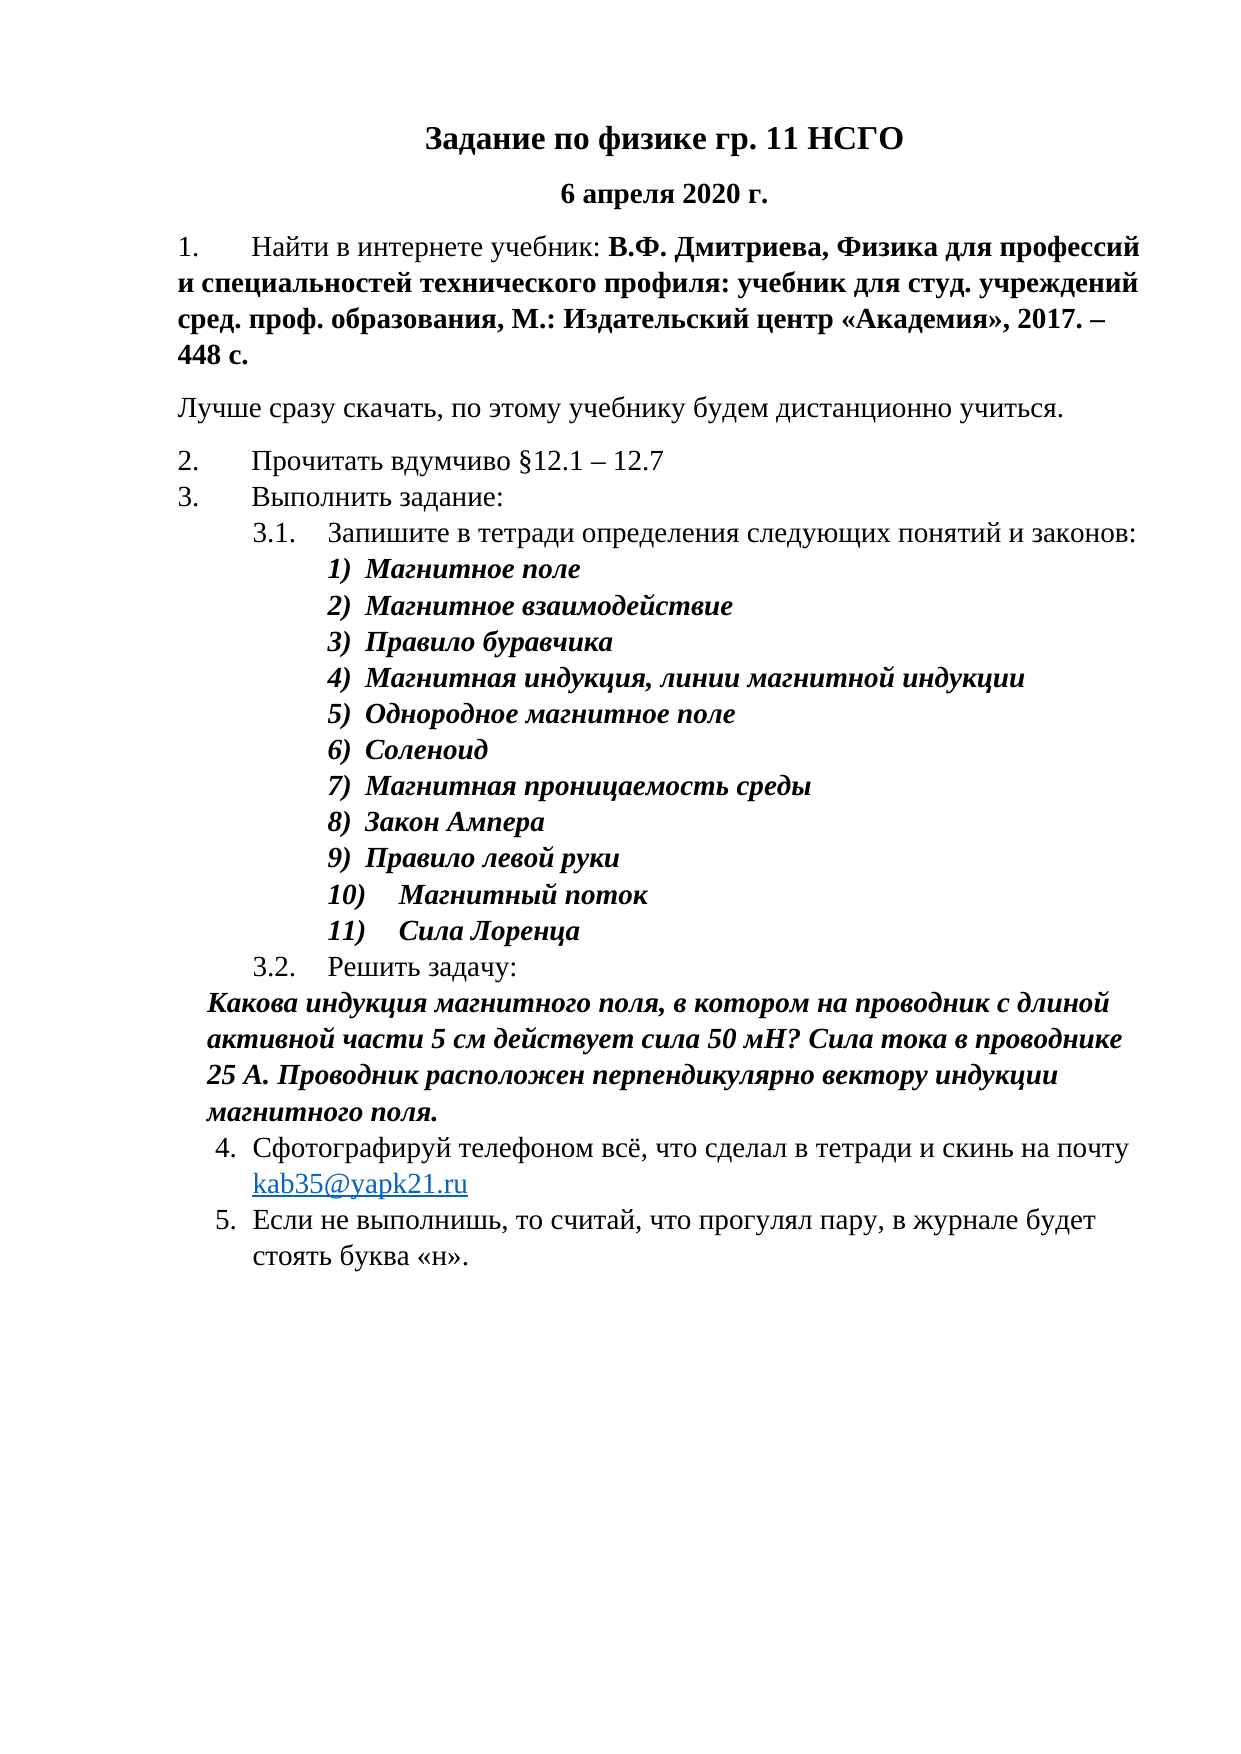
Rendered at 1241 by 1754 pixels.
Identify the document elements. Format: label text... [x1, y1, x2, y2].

list Магнитный поток [327, 877, 1152, 910]
list Магнитная индукция, линии магнитной индукции [327, 660, 1152, 693]
text 6 апреля 2020 г. [177, 176, 1152, 210]
list Если не выполнишь, то считай, что прогулял пару, в журнале будет стоять буква «н». [215, 1202, 1152, 1272]
list Магнитное поле [327, 551, 1152, 585]
list Правило буравчика [327, 624, 1152, 657]
list Какова индукция магнитного поля, в котором на проводник с длиной активной части 5 см действует сила 50 мН? Сила тока в проводнике 25 А. Проводник расположен перпендикулярно вектору индукции магнитного поля. [207, 985, 1152, 1127]
text Задание по физике гр. 11 НСГО [177, 118, 1152, 156]
list Закон Ампера [327, 804, 1152, 838]
list Правило левой руки [327, 841, 1152, 874]
text Лучше сразу скачать, по этому учебнику будем дистанционно учиться. [177, 390, 1152, 424]
list Сила Лоренца [327, 913, 1152, 946]
list Магнитное взаимодействие [327, 588, 1152, 621]
list Запишите в тетради определения следующих понятий и законов: [252, 515, 1152, 549]
list Соленоид [327, 732, 1152, 766]
list Прочитать вдумчиво §12.1 – 12.7 [177, 443, 1152, 477]
list Магнитная проницаемость среды [327, 768, 1152, 802]
list Найти в интернете учебник: В.Ф. Дмитриева, Физика для профессий и специальностей технического профиля: учебник для студ. учреждений сред. проф. образования, М.: Издательский центр «Академия», 2017. – 448 с. [177, 229, 1152, 371]
list Однородное магнитное поле [327, 696, 1152, 729]
list Выполнить задание: [177, 479, 1152, 513]
list Решить задачу: [252, 949, 1152, 983]
list Сфотографируй телефоном всё, что сделал в тетради и скинь на почту kab35@yapk21.ru [215, 1130, 1152, 1199]
